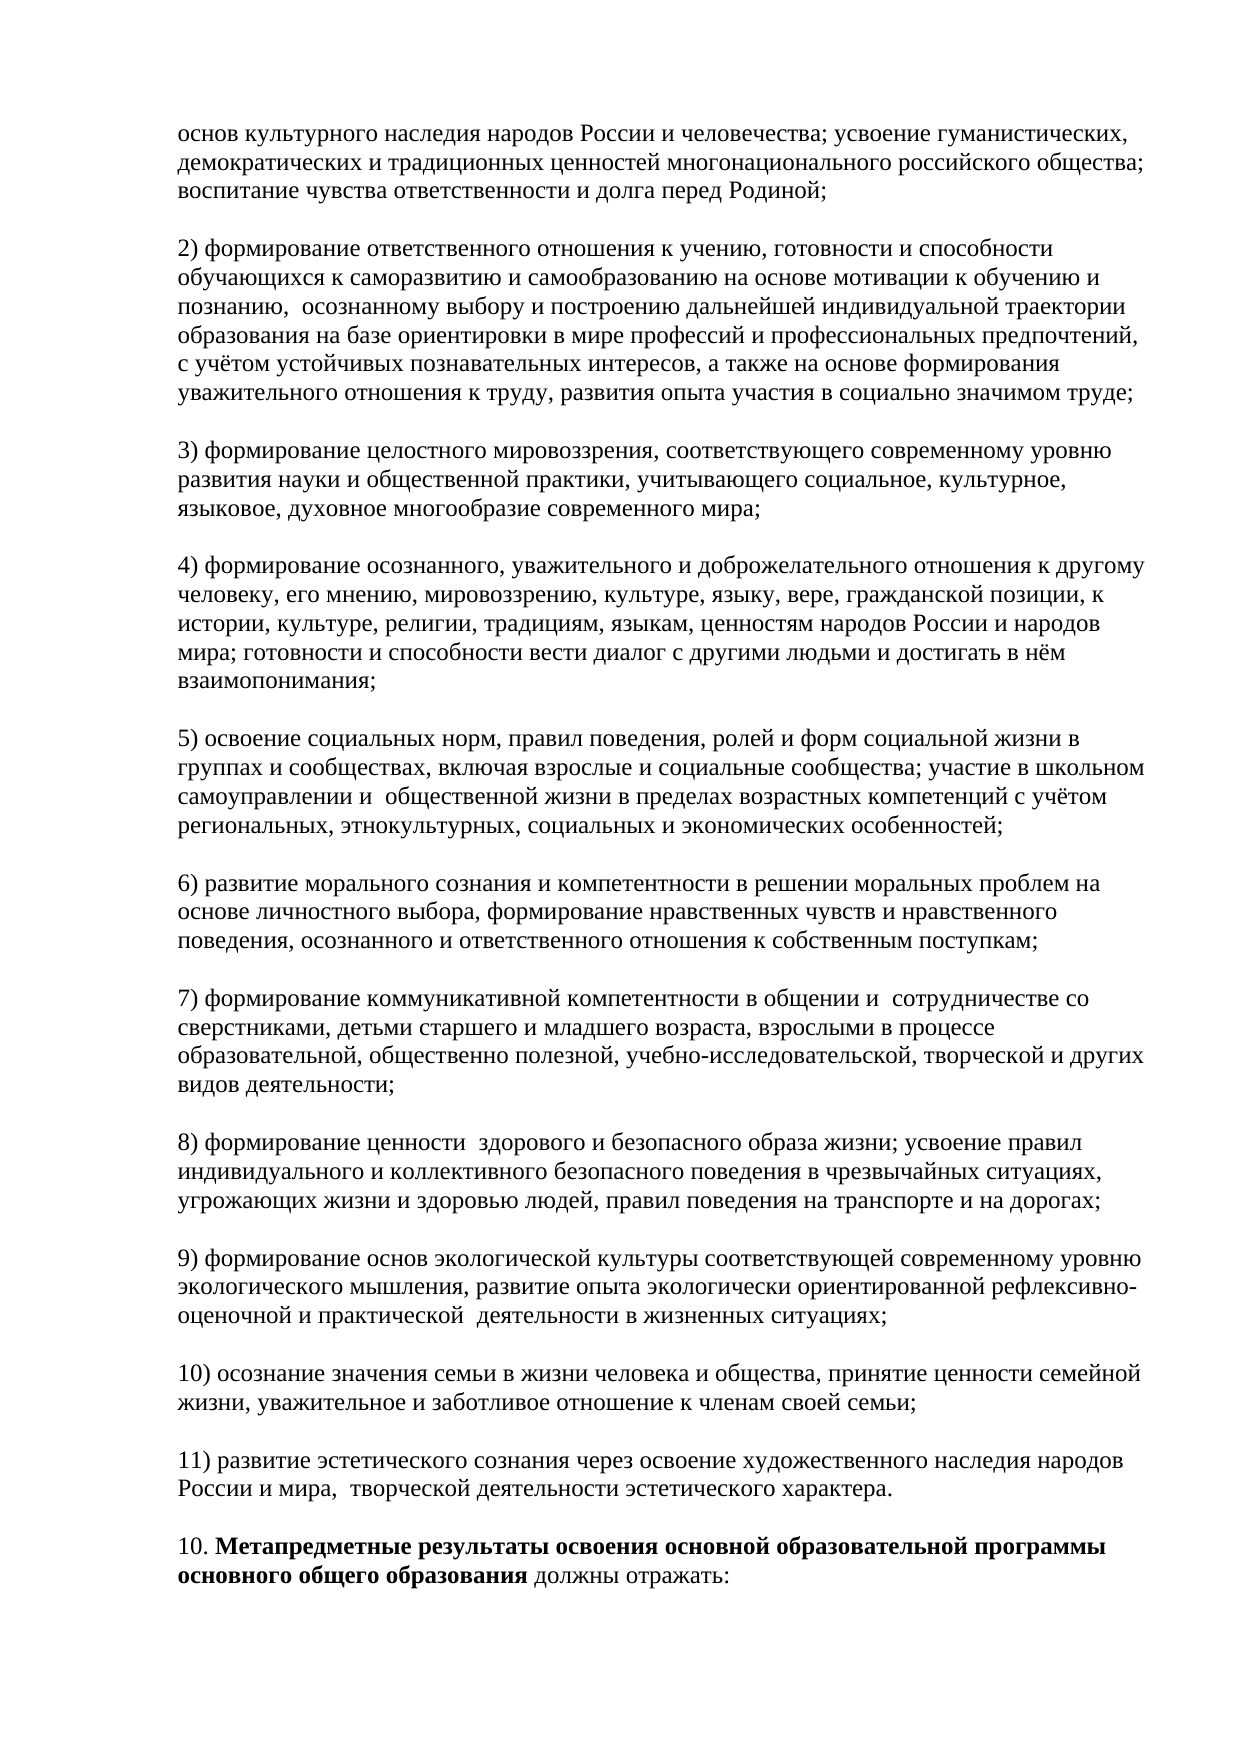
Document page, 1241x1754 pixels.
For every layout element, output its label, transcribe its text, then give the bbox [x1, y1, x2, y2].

text 3) формирование целостного мировоззрения, соответствующего современному уровню развития науки и общественной практики, учитывающего социальное, культурное, языковое, духовное многообразие современного мира; [177, 435, 1152, 521]
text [177, 118, 1152, 204]
text 10) осознание значения семьи в жизни человека и общества, принятие ценности семейной жизни, уважительное и заботливое отношение к членам своей семьи; [177, 1358, 1152, 1416]
text 6) развитие морального сознания и компетентности в решении моральных проблем на основе личностного выбора, формирование нравственных чувств и нравственного поведения, осознанного и ответственного отношения к собственным поступкам; [177, 868, 1152, 954]
text 2) формирование ответственного отношения к учению, готовности и способности обучающихся к саморазвитию и самообразованию на основе мотивации к обучению и познанию, осознанному выбору и построению дальнейшей индивидуальной траектории образования на базе ориентировки в мире профессий и профессиональных предпочтений, с учётом устойчивых познавательных интересов, а также на основе формирования уважительного отношения к труду, развития опыта участия в социально значимом труде; [177, 233, 1152, 406]
text 8) формирование ценности здорового и безопасного образа жизни; усвоение правил индивидуального и коллективного безопасного поведения в чрезвычайных ситуациях, угрожающих жизни и здоровью людей, правил поведения на транспорте и на дорогах; [177, 1127, 1152, 1213]
text 7) формирование коммуникативной компетентности в общении и сотрудничестве со сверстниками, детьми старшего и младшего возраста, взрослыми в процессе образовательной, общественно полезной, учебно-исследовательской, творческой и других видов деятельности; [177, 983, 1152, 1098]
text 9) формирование основ экологической культуры соответствующей современному уровню экологического мышления, развитие опыта экологически ориентированной рефлексивно-оценочной и практической деятельности в жизненных ситуациях; [177, 1243, 1152, 1329]
text 10. Метапредметные результаты освоения основной образовательной программы основного общего образования должны отражать: [177, 1531, 1152, 1589]
text 5) освоение социальных норм, правил поведения, ролей и форм социальной жизни в группах и сообществах, включая взрослые и социальные сообщества; участие в школьном самоуправлении и общественной жизни в пределах возрастных компетенций с учётом региональных, этнокультурных, социальных и экономических особенностей; [177, 723, 1152, 838]
text 4) формирование осознанного, уважительного и доброжелательного отношения к другому человеку, его мнению, мировоззрению, культуре, языку, вере, гражданской позиции, к истории, культуре, религии, традициям, языкам, ценностям народов России и народов мира; готовности и способности вести диалог с другими людьми и достигать в нём взаимопонимания; [177, 551, 1152, 694]
text 11) развитие эстетического сознания через освоение художественного наследия народов России и мира, творческой деятельности эстетического характера. [177, 1445, 1152, 1502]
